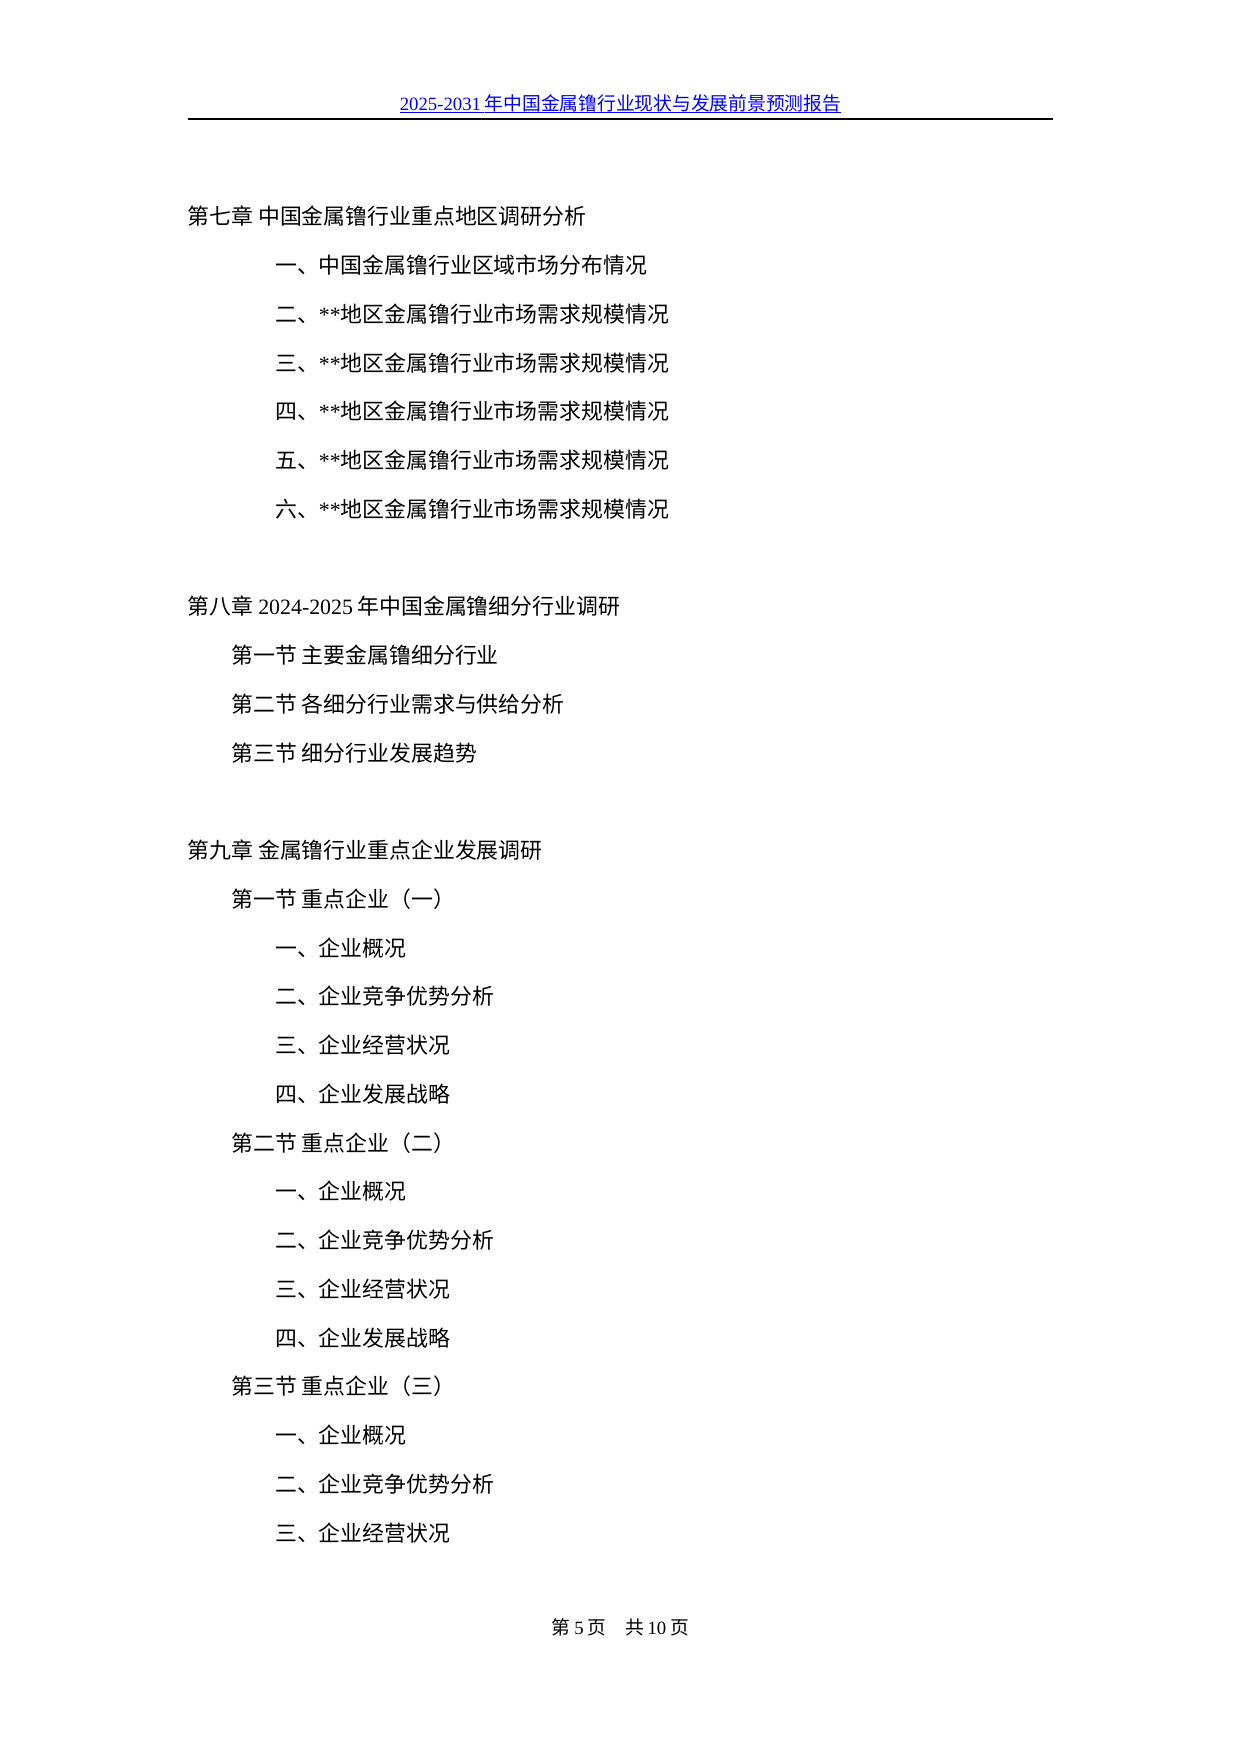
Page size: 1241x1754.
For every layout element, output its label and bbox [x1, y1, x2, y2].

text [187, 150, 1053, 1548]
